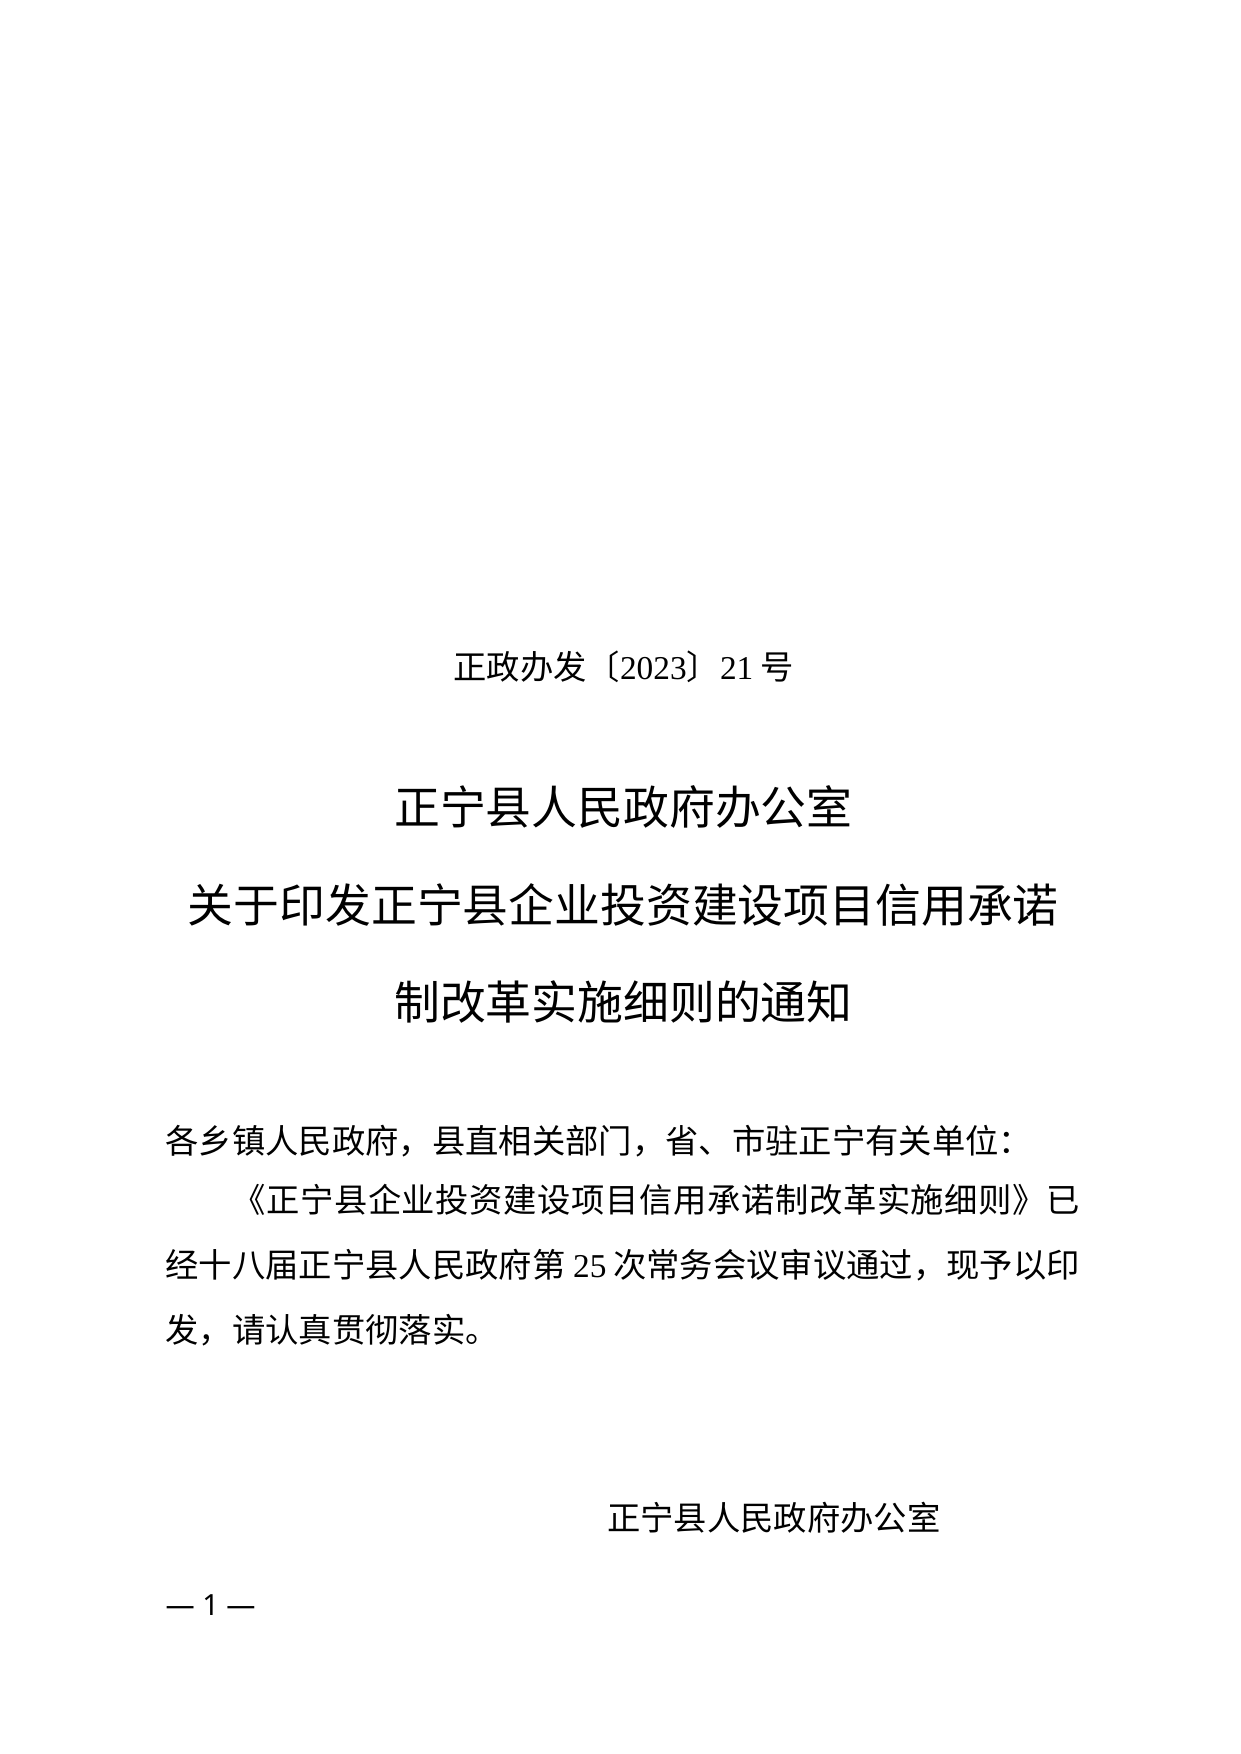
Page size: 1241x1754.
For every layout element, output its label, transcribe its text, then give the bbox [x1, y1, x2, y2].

text 各乡镇人民政府，县直相关部门，省、市驻正宁有关单位： [165, 1107, 1081, 1165]
text 正宁县人民政府办公室 [340, 1483, 1081, 1548]
text 正宁县人民政府办公室 [165, 756, 1081, 853]
text 关于印发正宁县企业投资建设项目信用承诺制改革实施细则的通知 [165, 853, 1081, 1048]
text 正政办发〔2023〕21号 [165, 632, 1081, 697]
text 《正宁县企业投资建设项目信用承诺制改革实施细则》已经十八届正宁县人民政府第25次常务会议审议通过，现予以印发，请认真贯彻落实。 [165, 1165, 1081, 1360]
